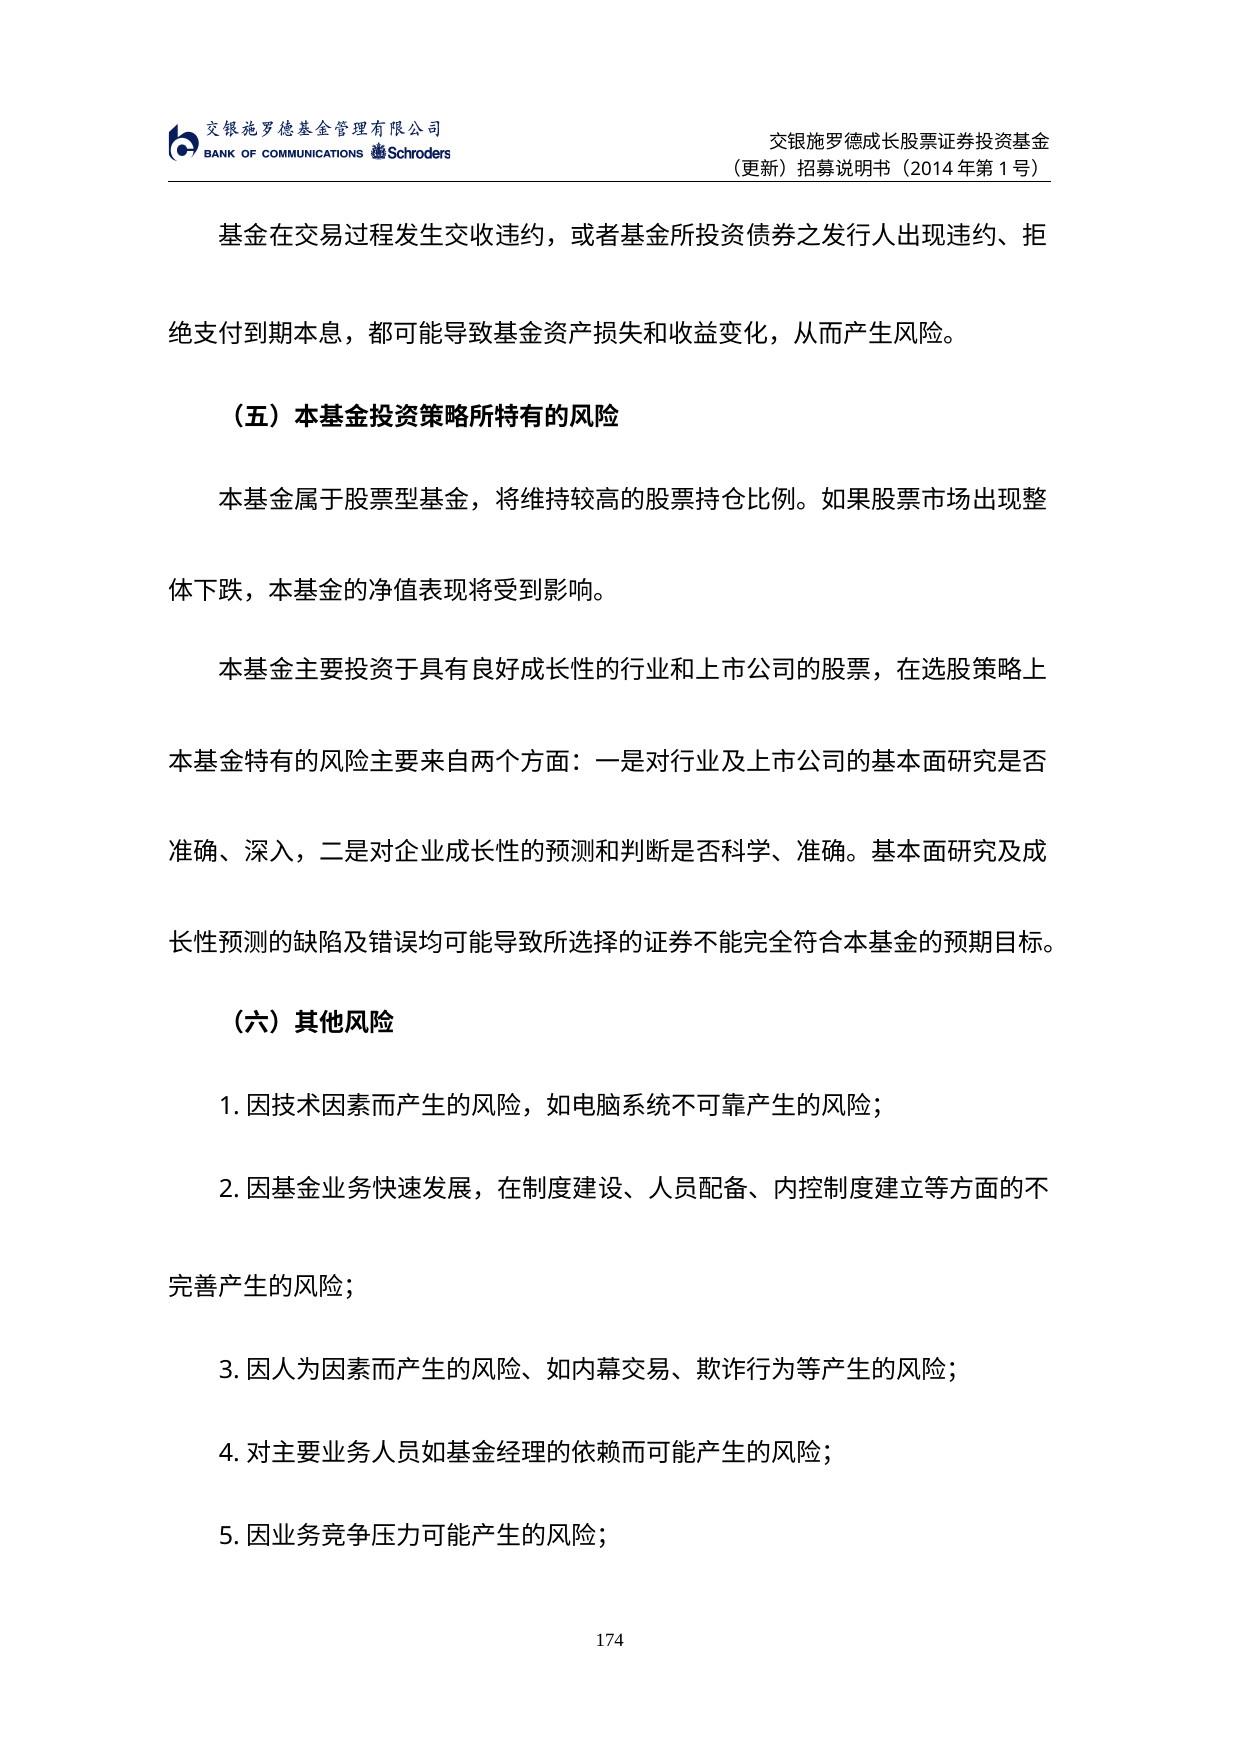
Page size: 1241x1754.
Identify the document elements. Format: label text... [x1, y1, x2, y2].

text 本基金主要投资于具有良好成长性的行业和上市公司的股票，在选股策略上本基金特有的风险主要来自两个方面：一是对行业及上市公司的基本面研究是否准确、深入，二是对企业成长性的预测和判断是否科学、准确。基本面研究及成长性预测的缺陷及错误均可能导致所选择的证券不能完全符合本基金的预期目标。 [169, 636, 1050, 973]
text 3. 因人为因素而产生的风险、如内幕交易、欺诈行为等产生的风险； [169, 1335, 1050, 1400]
text （五）本基金投资策略所特有的风险 [169, 382, 1050, 447]
text 基金在交易过程发生交收违约，或者基金所投资债券之发行人出现违约、拒绝支付到期本息，都可能导致基金资产损失和收益变化，从而产生风险。 [169, 201, 1050, 364]
text 4. 对主要业务人员如基金经理的依赖而可能产生的风险； [169, 1418, 1050, 1483]
text （六）其他风险 [169, 988, 1050, 1053]
text 1. 因技术因素而产生的风险，如电脑系统不可靠产生的风险； [169, 1071, 1050, 1136]
text 本基金属于股票型基金，将维持较高的股票持仓比例。如果股票市场出现整体下跌，本基金的净值表现将受到影响。 [169, 465, 1050, 621]
text 5. 因业务竞争压力可能产生的风险； [169, 1501, 1050, 1566]
text 2. 因基金业务快速发展，在制度建设、人员配备、内控制度建立等方面的不完善产生的风险； [169, 1154, 1050, 1317]
picture [168, 120, 451, 161]
